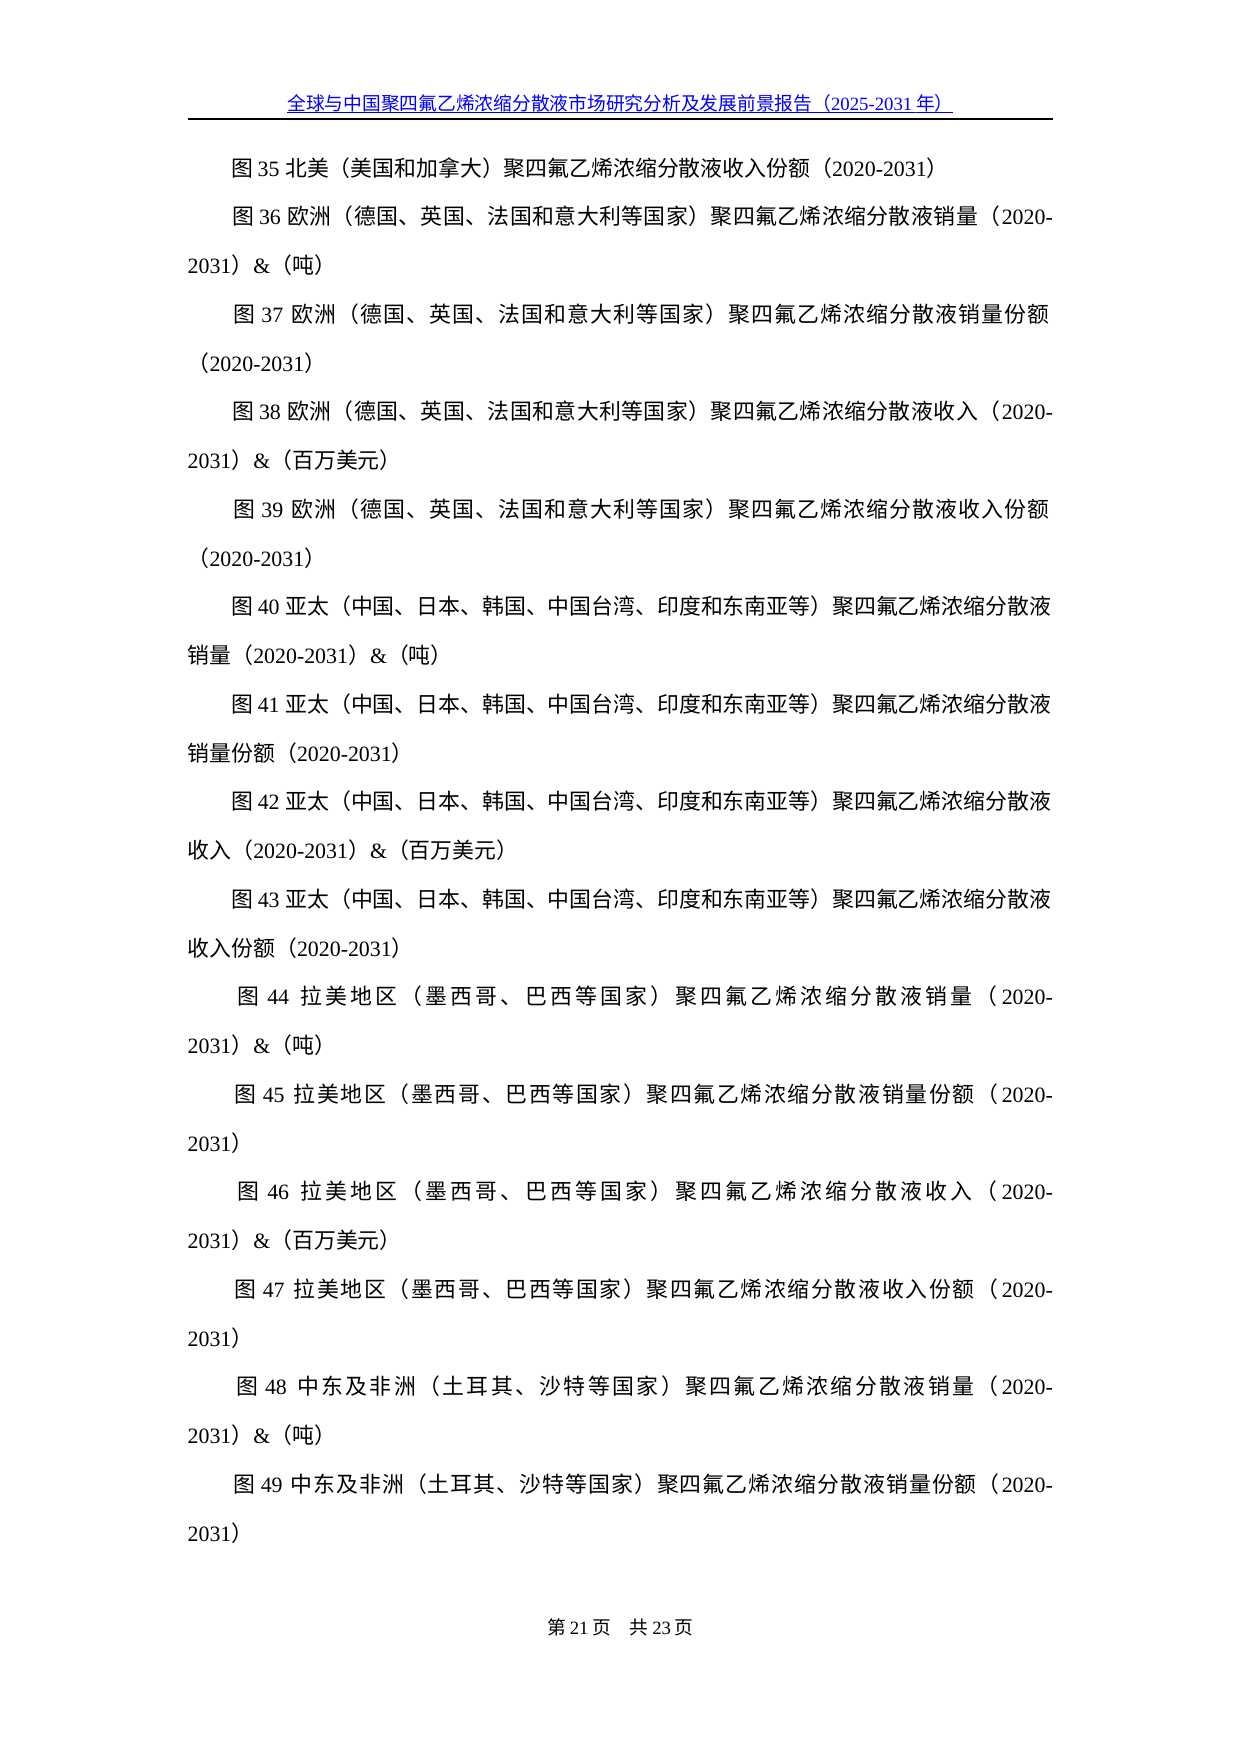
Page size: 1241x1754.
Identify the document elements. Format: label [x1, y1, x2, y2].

text [187, 150, 1053, 1548]
